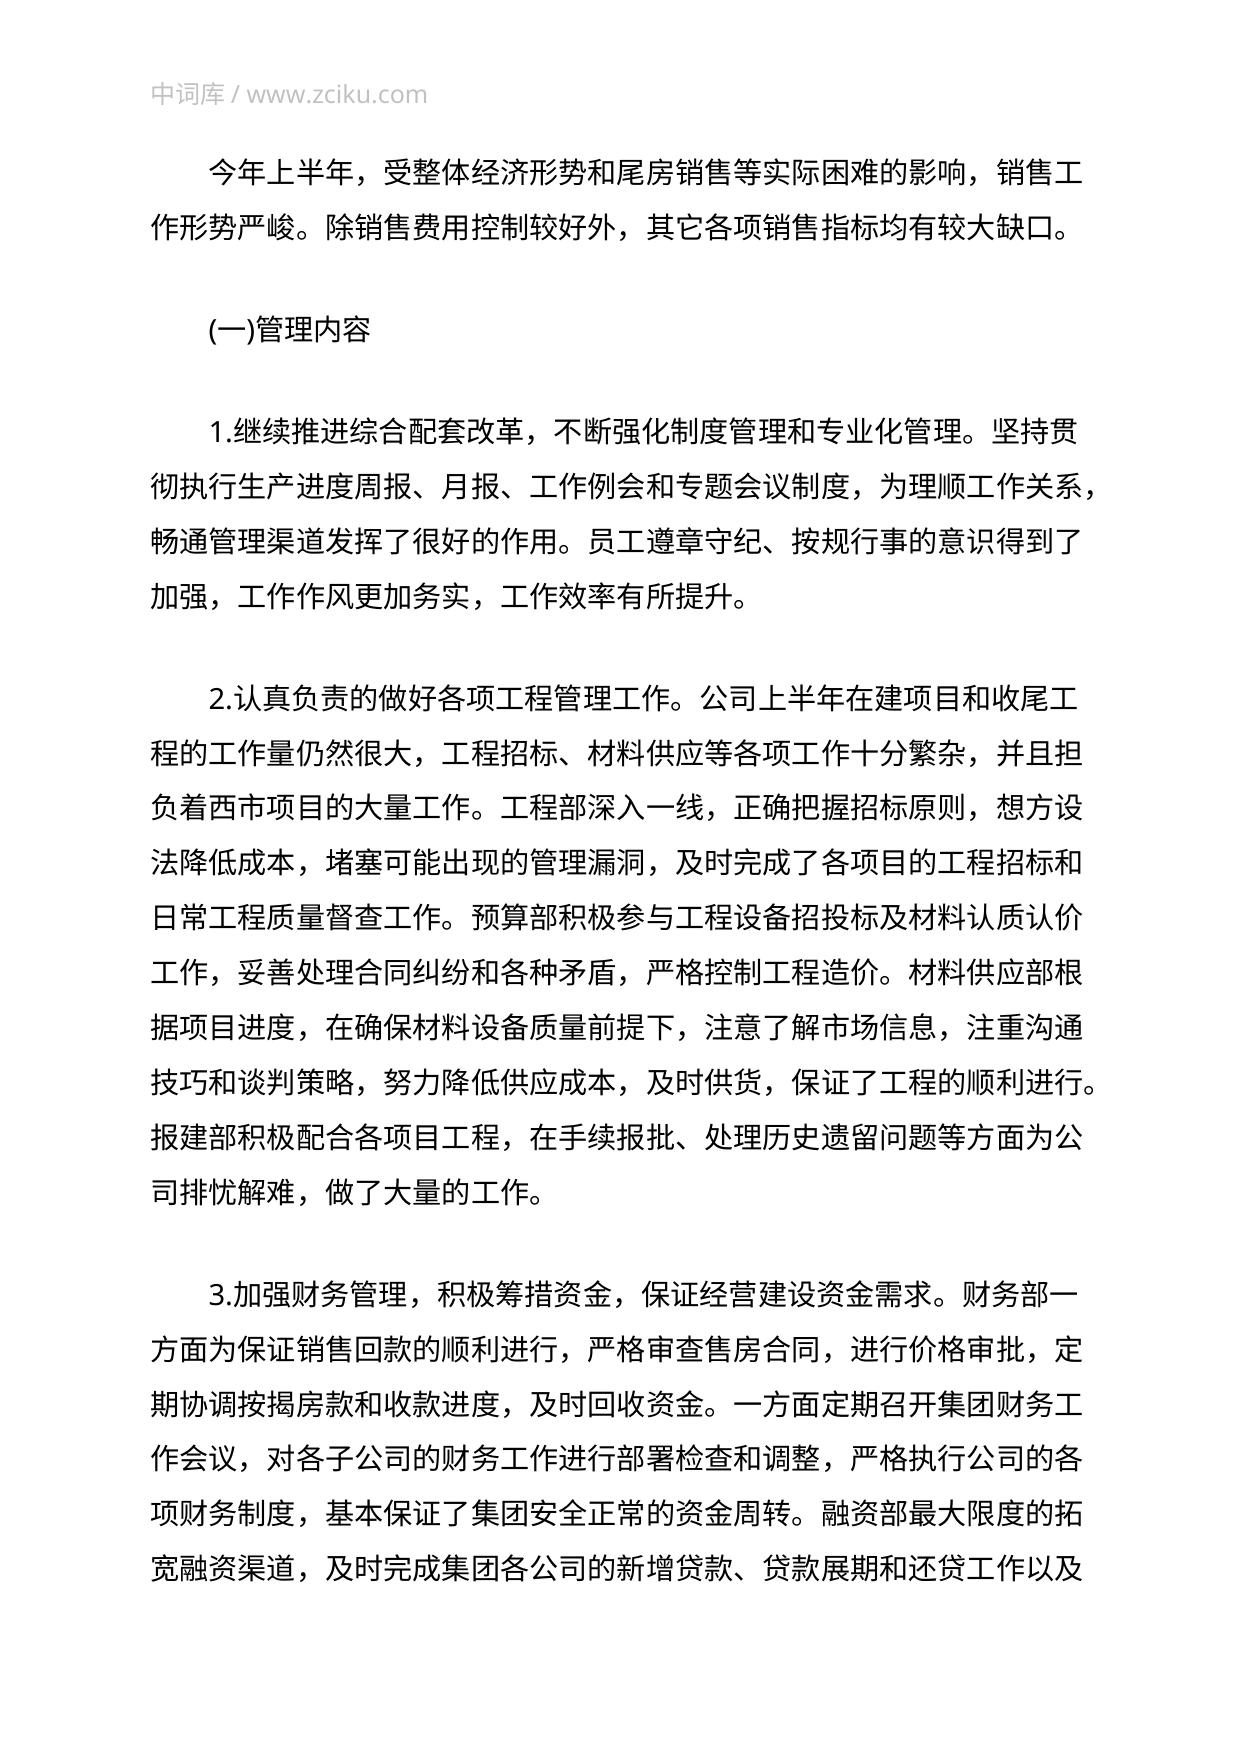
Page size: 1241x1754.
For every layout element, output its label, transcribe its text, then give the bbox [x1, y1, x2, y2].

text 今年上半年，受整体经济形势和尾房销售等实际困难的影响，销售工作形势严峻。除销售费用控制较好外，其它各项销售指标均有较大缺口。 [150, 150, 1090, 247]
text 1.继续推进综合配套改革，不断强化制度管理和专业化管理。坚持贯彻执行生产进度周报、月报、工作例会和专题会议制度，为理顺工作关系，畅通管理渠道发挥了很好的作用。员工遵章守纪、按规行事的意识得到了加强，工作作风更加务实，工作效率有所提升。 [150, 409, 1090, 616]
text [150, 1271, 1090, 1588]
text 2.认真负责的做好各项工程管理工作。公司上半年在建项目和收尾工程的工作量仍然很大，工程招标、材料供应等各项工作十分繁杂，并且担负着西市项目的大量工作。工程部深入一线，正确把握招标原则，想方设法降低成本，堵塞可能出现的管理漏洞，及时完成了各项目的工程招标和日常工程质量督查工作。预算部积极参与工程设备招投标及材料认质认价工作，妥善处理合同纠纷和各种矛盾，严格控制工程造价。材料供应部根据项目进度，在确保材料设备质量前提下，注意了解市场信息，注重沟通技巧和谈判策略，努力降低供应成本，及时供货，保证了工程的顺利进行。报建部积极配合各项目工程，在手续报批、处理历史遗留问题等方面为公司排忧解难，做了大量的工作。 [150, 675, 1090, 1212]
text (一)管理内容 [150, 307, 1090, 349]
